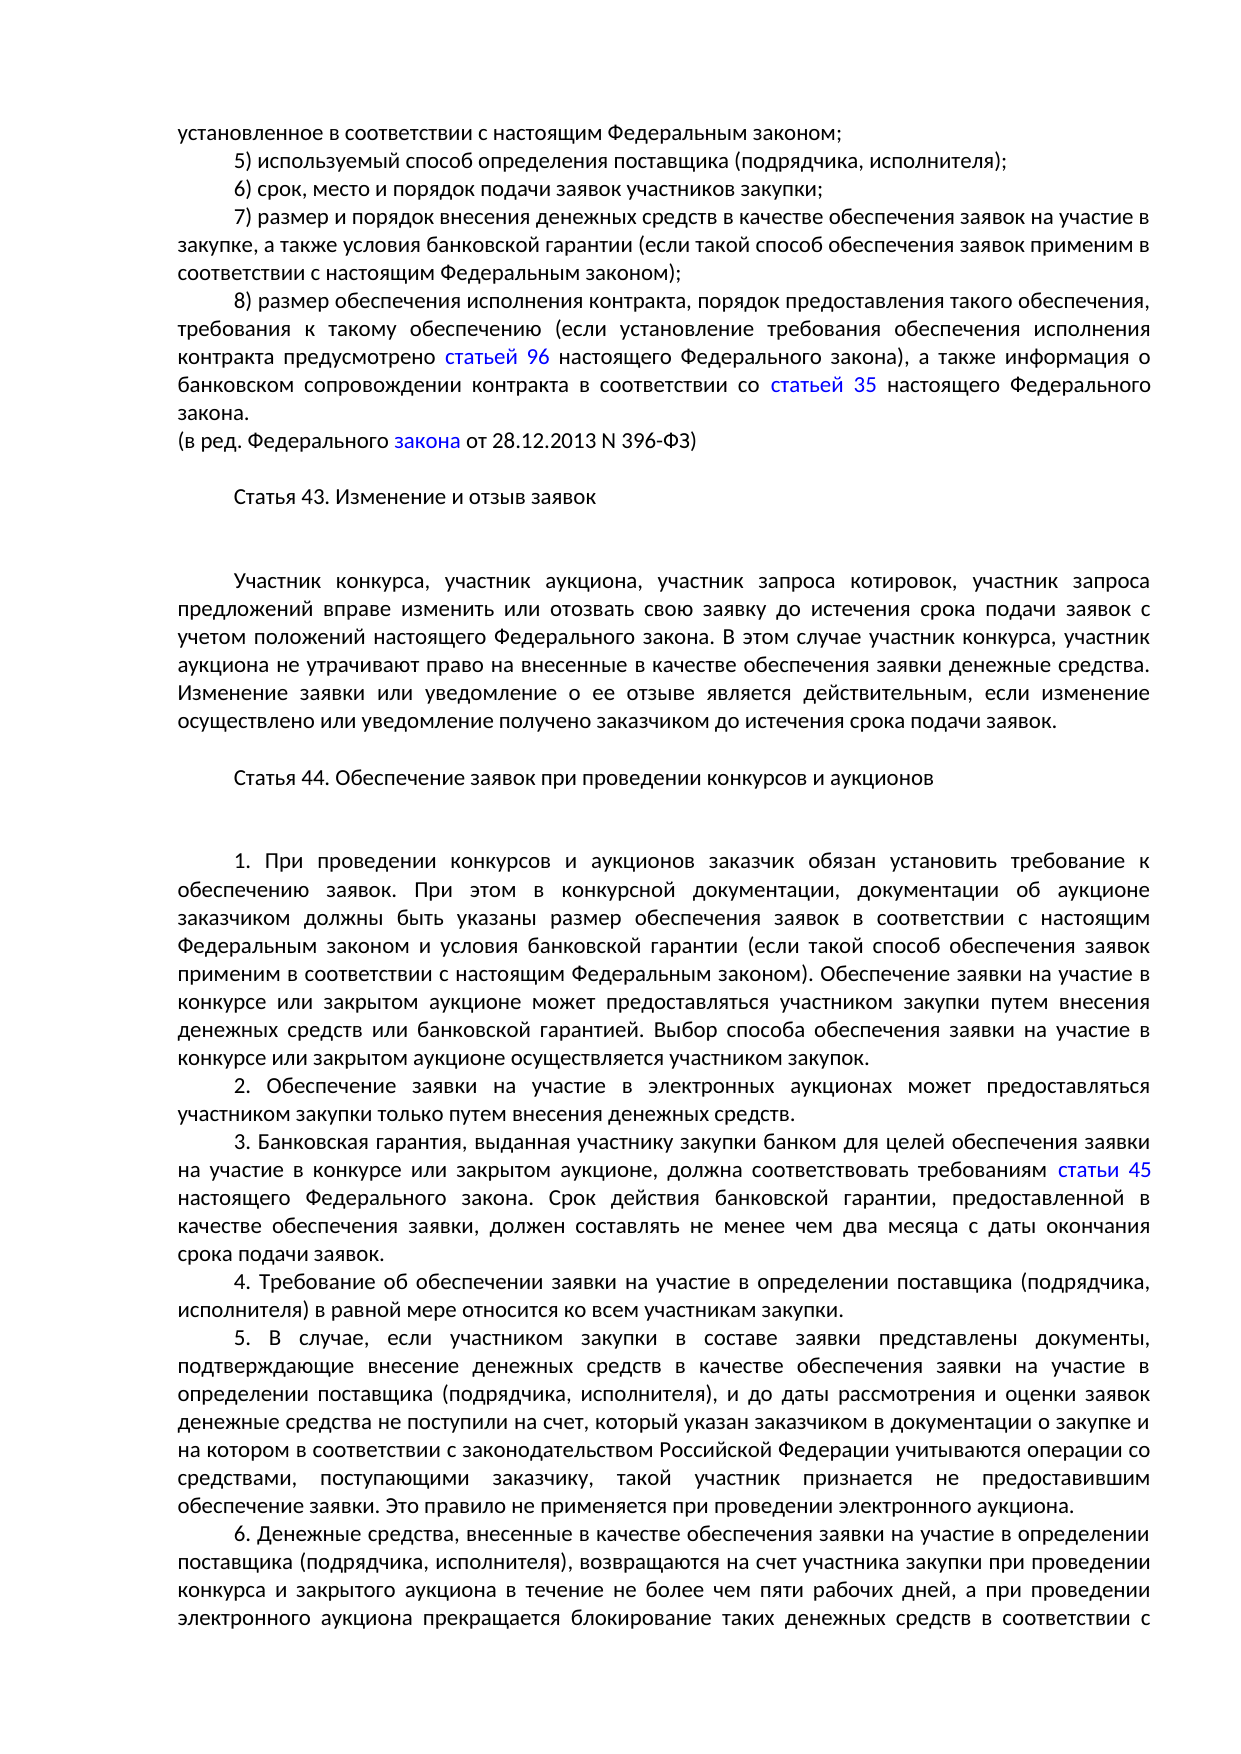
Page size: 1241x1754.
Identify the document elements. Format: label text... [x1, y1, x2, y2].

text (в ред. Федерального закона от 28.12.2013 N 396-ФЗ) [177, 426, 1152, 454]
text Статья 44. Обеспечение заявок при проведении конкурсов и аукционов [177, 763, 1152, 791]
text 5. В случае, если участником закупки в составе заявки представлены документы, подтверждающие внесение денежных средств в качестве обеспечения заявки на участие в определении поставщика (подрядчика, исполнителя), и до даты рассмотрения и оценки заявок денежные средства не поступили на счет, который указан заказчиком в документации о закупке и на котором в соответствии с законодательством Российской Федерации учитываются операции со средствами, поступающими заказчику, такой участник признается не предоставившим обеспечение заявки. Это правило не применяется при проведении электронного аукциона. [177, 1323, 1152, 1519]
text Участник конкурса, участник аукциона, участник запроса котировок, участник запроса предложений вправе изменить или отозвать свою заявку до истечения срока подачи заявок с учетом положений настоящего Федерального закона. В этом случае участник конкурса, участник аукциона не утрачивают право на внесенные в качестве обеспечения заявки денежные средства. Изменение заявки или уведомление о ее отзыве является действительным, если изменение осуществлено или уведомление получено заказчиком до истечения срока подачи заявок. [177, 566, 1152, 734]
text 2. Обеспечение заявки на участие в электронных аукционах может предоставляться участником закупки только путем внесения денежных средств. [177, 1071, 1152, 1127]
text Статья 43. Изменение и отзыв заявок [177, 482, 1152, 510]
text 5) используемый способ определения поставщика (подрядчика, исполнителя); [177, 146, 1152, 174]
text 4. Требование об обеспечении заявки на участие в определении поставщика (подрядчика, исполнителя) в равной мере относится ко всем участникам закупки. [177, 1267, 1152, 1323]
text 3. Банковская гарантия, выданная участнику закупки банком для целей обеспечения заявки на участие в конкурсе или закрытом аукционе, должна соответствовать требованиям статьи 45 настоящего Федерального закона. Срок действия банковской гарантии, предоставленной в качестве обеспечения заявки, должен составлять не менее чем два месяца с даты окончания срока подачи заявок. [177, 1127, 1152, 1267]
text 8) размер обеспечения исполнения контракта, порядок предоставления такого обеспечения, требования к такому обеспечению (если установление требования обеспечения исполнения контракта предусмотрено статьей 96 настоящего Федерального закона), а также информация о банковском сопровождении контракта в соответствии со статьей 35 настоящего Федерального закона. [177, 286, 1152, 426]
text 7) размер и порядок внесения денежных средств в качестве обеспечения заявок на участие в закупке, а также условия банковской гарантии (если такой способ обеспечения заявок применим в соответствии с настоящим Федеральным законом); [177, 202, 1152, 286]
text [177, 118, 1152, 146]
text 6) срок, место и порядок подачи заявок участников закупки; [177, 174, 1152, 202]
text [177, 1519, 1152, 1631]
text 1. При проведении конкурсов и аукционов заказчик обязан установить требование к обеспечению заявок. При этом в конкурсной документации, документации об аукционе заказчиком должны быть указаны размер обеспечения заявок в соответствии с настоящим Федеральным законом и условия банковской гарантии (если такой способ обеспечения заявок применим в соответствии с настоящим Федеральным законом). Обеспечение заявки на участие в конкурсе или закрытом аукционе может предоставляться участником закупки путем внесения денежных средств или банковской гарантией. Выбор способа обеспечения заявки на участие в конкурсе или закрытом аукционе осуществляется участником закупок. [177, 847, 1152, 1071]
